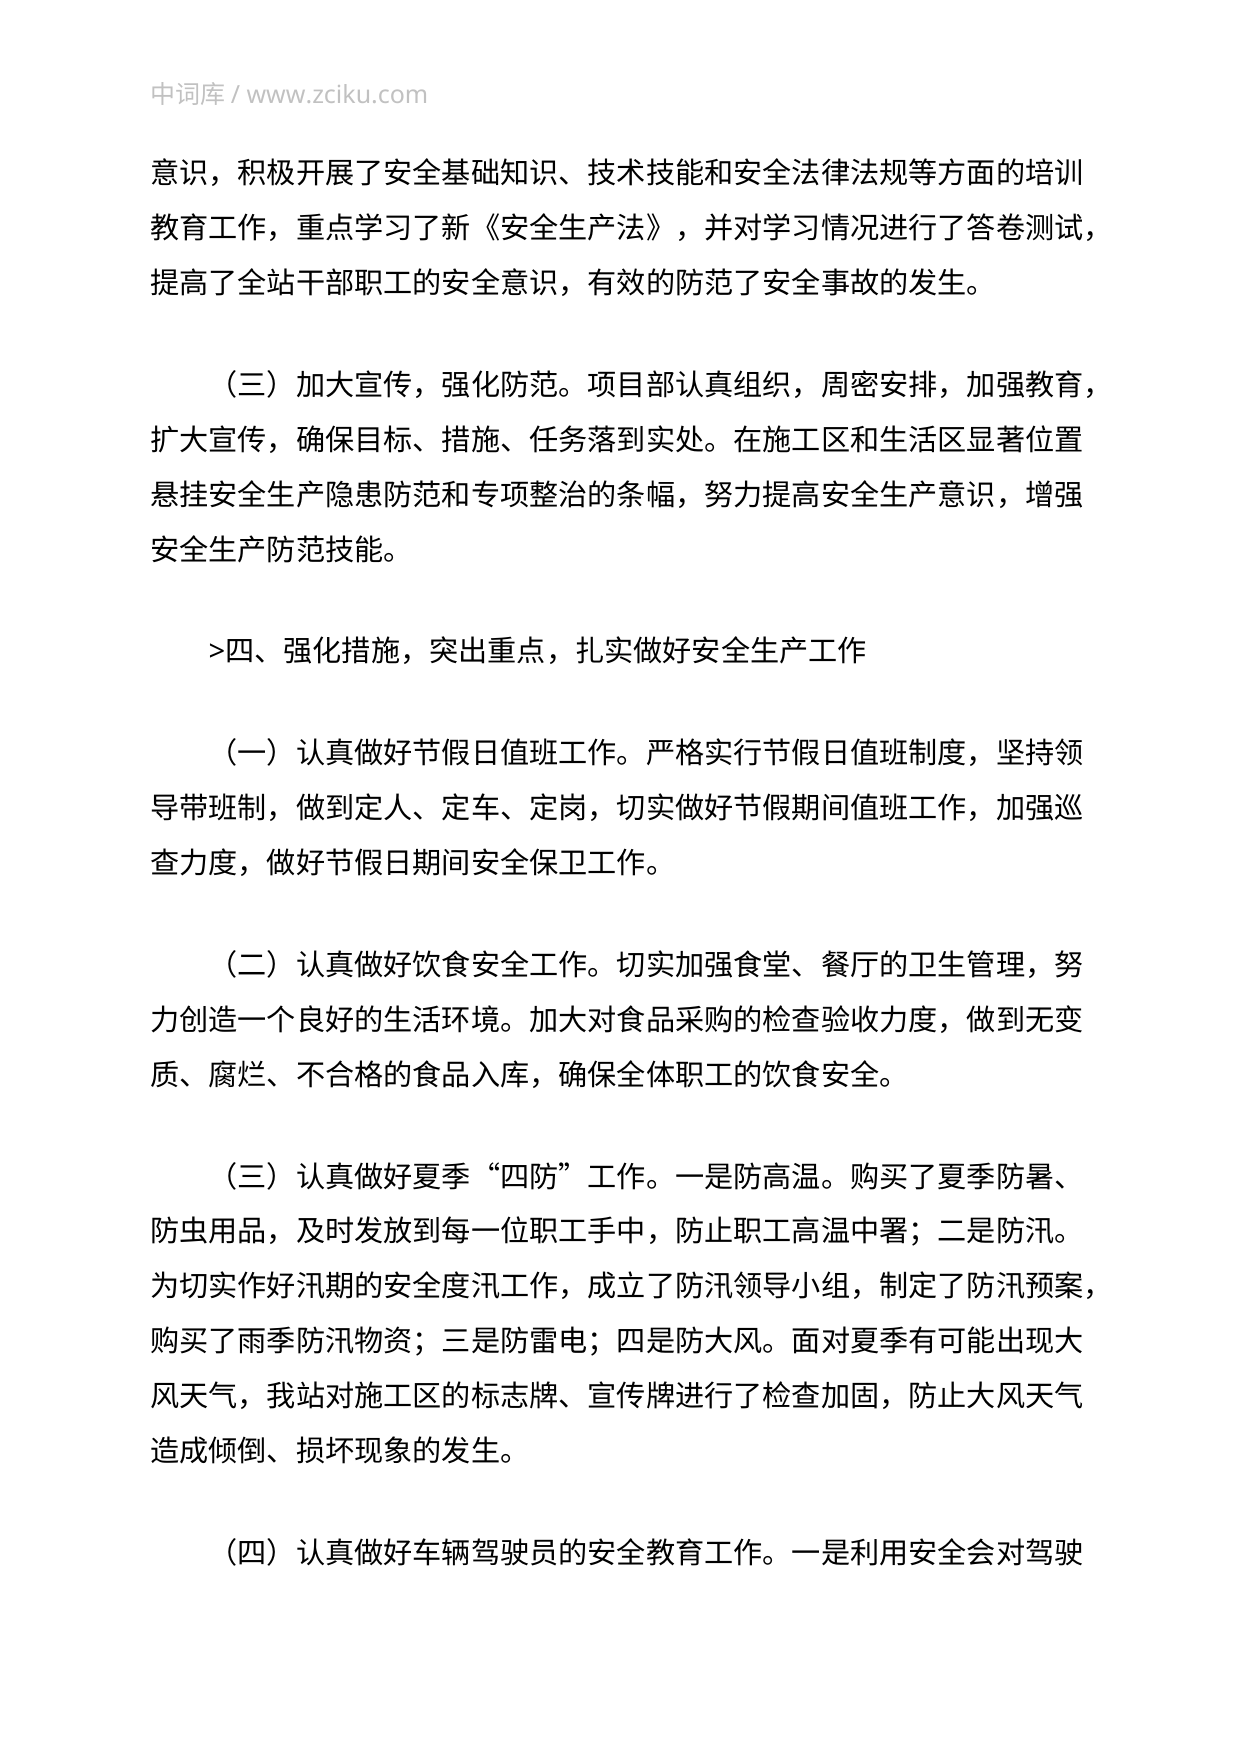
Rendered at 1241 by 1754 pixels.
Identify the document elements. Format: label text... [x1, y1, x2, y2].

text （三）加大宣传，强化防范。项目部认真组织，周密安排，加强教育，扩大宣传，确保目标、措施、任务落到实处。在施工区和生活区显著位置悬挂安全生产隐患防范和专项整治的条幅，努力提高安全生产意识，增强安全生产防范技能。 [150, 362, 1090, 568]
text （二）认真做好饮食安全工作。切实加强食堂、餐厅的卫生管理，努力创造一个良好的生活环境。加大对食品采购的检查验收力度，做到无变质、腐烂、不合格的食品入库，确保全体职工的饮食安全。 [150, 942, 1090, 1094]
text （三）认真做好夏季“四防”工作。一是防高温。购买了夏季防暑、防虫用品，及时发放到每一位职工手中，防止职工高温中署；二是防汛。为切实作好汛期的安全度汛工作，成立了防汛领导小组，制定了防汛预案，购买了雨季防汛物资；三是防雷电；四是防大风。面对夏季有可能出现大风天气，我站对施工区的标志牌、宣传牌进行了检查加固，防止大风天气造成倾倒、损坏现象的发生。 [150, 1153, 1090, 1470]
text （一）认真做好节假日值班工作。严格实行节假日值班制度，坚持领导带班制，做到定人、定车、定岗，切实做好节假期间值班工作，加强巡查力度，做好节假日期间安全保卫工作。 [150, 730, 1090, 882]
text >四、强化措施，突出重点，扎实做好安全生产工作 [150, 628, 1090, 670]
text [150, 1529, 1090, 1572]
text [150, 150, 1090, 302]
